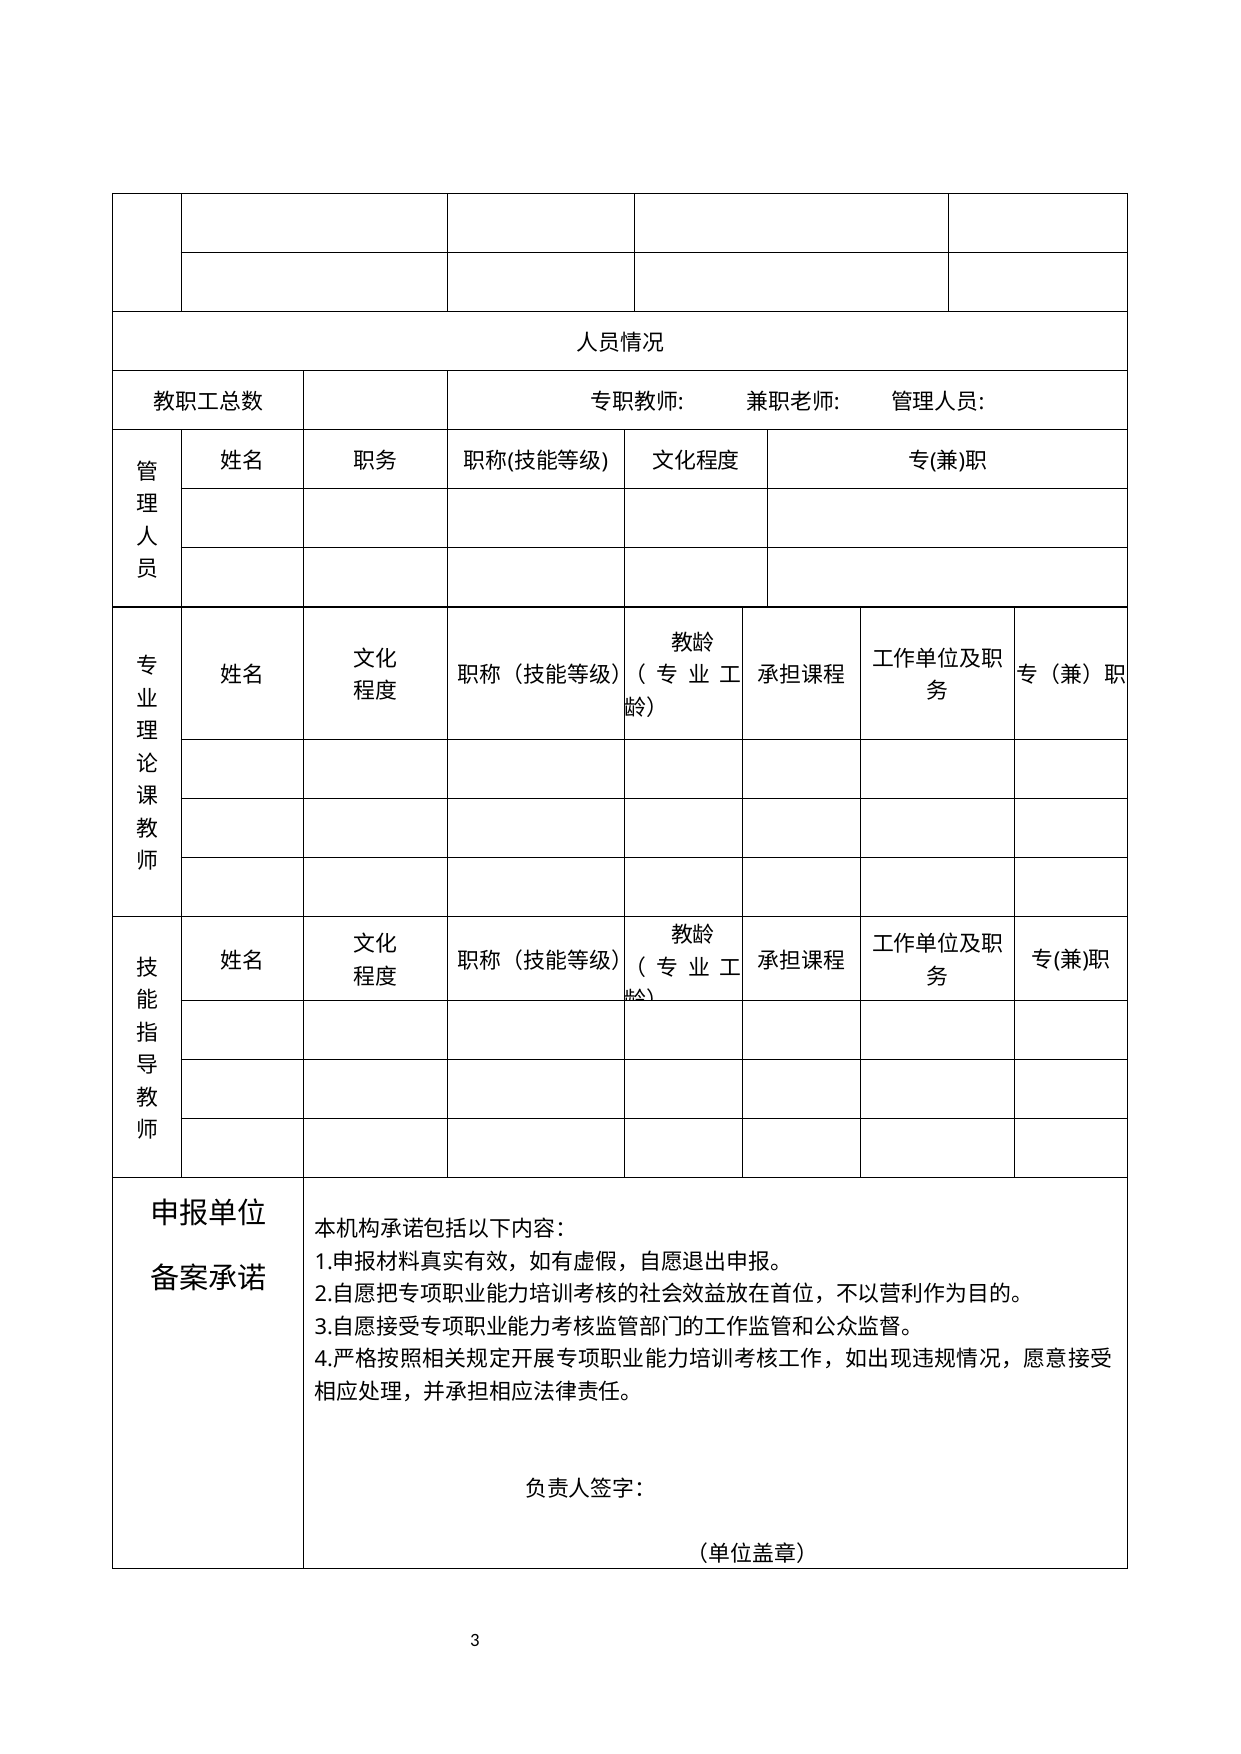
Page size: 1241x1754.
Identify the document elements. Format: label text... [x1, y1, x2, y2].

table_cell [861, 799, 1014, 857]
table_cell [304, 1119, 447, 1177]
table_cell 职称（技能等级） [448, 917, 624, 1000]
table_cell [304, 548, 447, 606]
table_cell [1015, 799, 1127, 857]
table_cell [448, 740, 624, 798]
table_cell [625, 489, 767, 547]
table_cell 专 业 理 论 课 教 师 [113, 608, 181, 916]
table_cell [861, 1119, 1014, 1177]
table_cell [635, 253, 948, 311]
table_cell [625, 1119, 742, 1177]
table_cell [448, 548, 624, 606]
table_cell [448, 489, 624, 547]
table_cell [625, 858, 742, 916]
table_cell [1015, 858, 1127, 916]
table_cell [448, 1001, 624, 1059]
table_cell 姓名 [182, 917, 303, 1000]
table_cell [861, 740, 1014, 798]
table_cell [625, 799, 742, 857]
table_cell [635, 194, 948, 252]
table_cell [182, 489, 303, 547]
table_cell [743, 1060, 860, 1118]
table_cell [304, 740, 447, 798]
table_cell 人员情况 [113, 312, 1127, 370]
table_cell [1015, 1060, 1127, 1118]
table_cell 专(兼)职 [768, 430, 1127, 488]
table_cell [743, 858, 860, 916]
table_cell 职务 [304, 430, 447, 488]
table_cell [861, 1060, 1014, 1118]
table_cell [448, 253, 634, 311]
table_cell [182, 194, 447, 252]
table_cell [448, 858, 624, 916]
table_cell [448, 1060, 624, 1118]
table_cell [625, 1001, 742, 1059]
table_cell [861, 858, 1014, 916]
table_cell [304, 1060, 447, 1118]
table_cell [304, 799, 447, 857]
table_cell [182, 1060, 303, 1118]
table_cell [182, 1119, 303, 1177]
table_cell [625, 548, 767, 606]
table_cell [304, 489, 447, 547]
table_cell [304, 1001, 447, 1059]
table_cell 专(兼)职 [1015, 917, 1127, 1000]
table_cell [768, 489, 1127, 547]
table_cell [304, 371, 447, 429]
table_cell [448, 1119, 624, 1177]
table_cell [182, 858, 303, 916]
table_cell [182, 548, 303, 606]
table_cell 姓名 [182, 430, 303, 488]
table_cell 姓名 [182, 608, 303, 738]
table_cell 职称(技能等级) [448, 430, 624, 488]
table_cell [625, 1060, 742, 1118]
table_cell [768, 548, 1127, 606]
table_cell [448, 799, 624, 857]
table_cell [182, 1001, 303, 1059]
table_cell 文化 程度 [304, 608, 447, 738]
table_cell [861, 1001, 1014, 1059]
table_cell [743, 799, 860, 857]
table_cell 工作单位及职务 [861, 608, 1014, 738]
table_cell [304, 1178, 1127, 1568]
table_cell [1015, 740, 1127, 798]
table_cell [743, 1119, 860, 1177]
table_cell 承担课程 [743, 917, 860, 1000]
table_cell [949, 194, 1127, 252]
table_cell [182, 740, 303, 798]
table_cell 申报单位 备案承诺 [113, 1178, 303, 1568]
table_cell 承担课程 [743, 608, 860, 738]
table_cell 技 能 指 导 教 师 [113, 917, 181, 1177]
table_cell 文化程度 [625, 430, 767, 488]
table_cell [743, 1001, 860, 1059]
table_cell [1015, 1001, 1127, 1059]
table_cell [949, 253, 1127, 311]
table_cell [182, 799, 303, 857]
table_cell [625, 740, 742, 798]
table_cell 教龄 （专业工龄） [625, 917, 742, 1000]
table_cell 管 理 人 员 [113, 430, 181, 606]
table_cell [448, 194, 634, 252]
table_cell [182, 253, 447, 311]
table_cell 教龄 （专业工龄） [625, 608, 742, 738]
table_cell 工作单位及职务 [861, 917, 1014, 1000]
table_cell [1015, 1119, 1127, 1177]
table_cell 专（兼）职 [1015, 608, 1127, 738]
table_cell 文化 程度 [304, 917, 447, 1000]
table_cell 专职教师: 兼职老师: 管理人员: [448, 371, 1127, 429]
table_cell [304, 858, 447, 916]
table_cell [743, 740, 860, 798]
table_cell 职称（技能等级） [448, 608, 624, 738]
table_cell 教职工总数 [113, 371, 303, 429]
